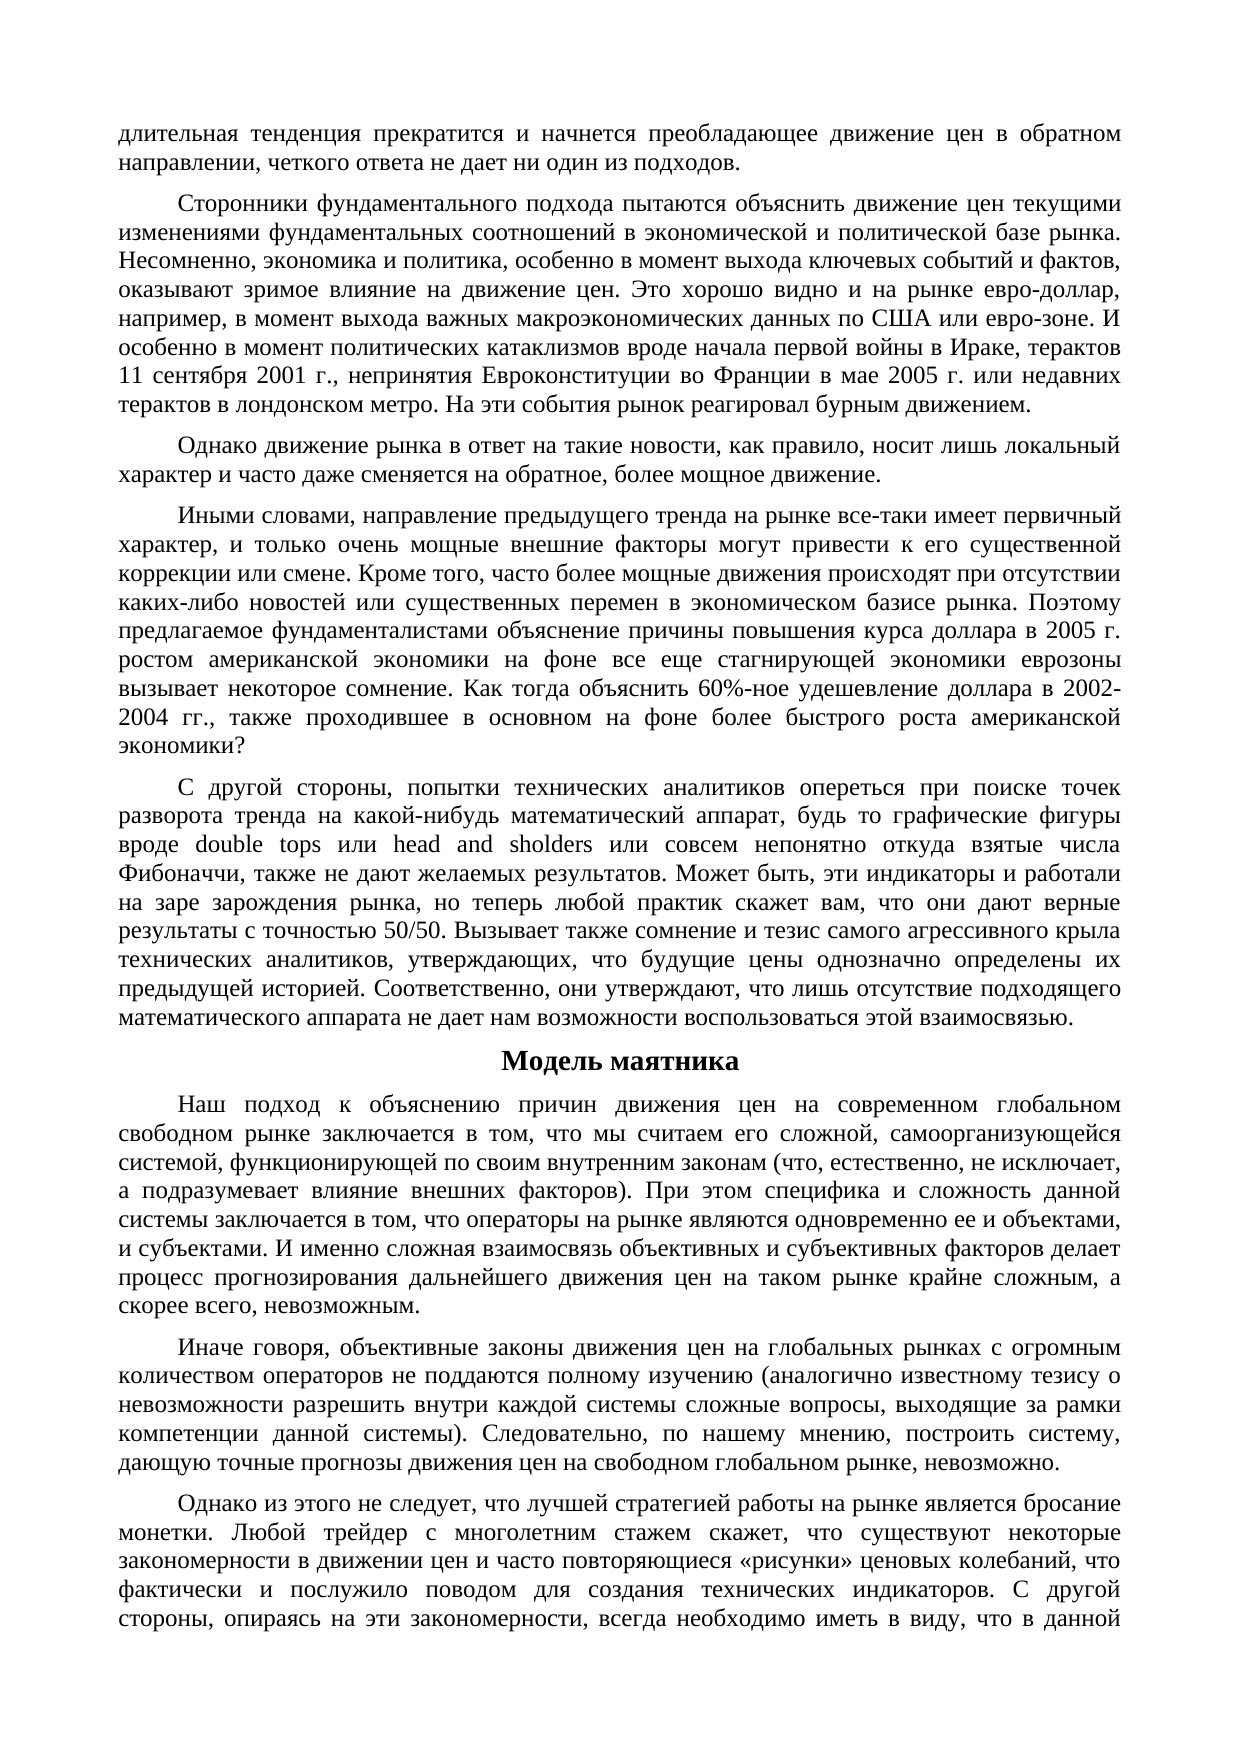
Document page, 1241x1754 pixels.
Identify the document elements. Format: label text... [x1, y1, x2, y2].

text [118, 118, 1122, 176]
text Модель маятника [118, 1043, 1122, 1077]
text С другой стороны, попытки технических аналитиков опереться при поиске точек разворота тренда на какой-нибудь математический аппарат, будь то графические фигуры вроде double tops или head and sholders или совсем непонятно откуда взятые числа Фибоначчи, также не дают желаемых результатов. Может быть, эти индикаторы и работали на заре зарождения рынка, но теперь любой практик скажет вам, что они дают верные результаты с точностью 50/50. Вызывает также сомнение и тезис самого агрессивного крыла технических аналитиков, утверждающих, что будущие цены однозначно определены их предыдущей историей. Соответственно, они утверждают, что лишь отсутствие подходящего математического аппарата не дает нам возможности воспользоваться этой взаимосвязью. [118, 772, 1122, 1031]
text Иначе говоря, объективные законы движения цен на глобальных рынках с огромным количеством операторов не поддаются полному изучению (аналогично известному тезису о невозможности разрешить внутри каждой системы сложные вопросы, выходящие за рамки компетенции данной системы). Следовательно, по нашему мнению, построить систему, дающую точные прогнозы движения цен на свободном глобальном рынке, невозможно. [118, 1332, 1122, 1475]
text Сторонники фундаментального подхода пытаются объяснить движение цен текущими изменениями фундаментальных соотношений в экономической и политической базе рынка. Несомненно, экономика и политика, особенно в момент выхода ключевых событий и фактов, оказывают зримое влияние на движение цен. Это хорошо видно и на рынке евро-доллар, например, в момент выхода важных макроэкономических данных по США или евро-зоне. И особенно в момент политических катаклизмов вроде начала первой войны в Ираке, терактов 11 сентября 2001 г., непринятия Евроконституции во Франции в мае 2005 г. или недавних терактов в лондонском метро. На эти события рынок реагировал бурным движением. [118, 188, 1122, 418]
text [118, 1488, 1122, 1632]
text Однако движение рынка в ответ на такие новости, как правило, носит лишь локальный характер и часто даже сменяется на обратное, более мощное движение. [118, 431, 1122, 488]
text Наш подход к объяснению причин движения цен на современном глобальном свободном рынке заключается в том, что мы считаем его сложной, самоорганизующейся системой, функционирующей по своим внутренним законам (что, естественно, не исключает, а подразумевает влияние внешних факторов). При этом специфика и сложность данной системы заключается в том, что операторы на рынке являются одновременно ее и объектами, и субъектами. И именно сложная взаимосвязь объективных и субъективных факторов делает процесс прогнозирования дальнейшего движения цен на таком рынке крайне сложным, а скорее всего, невозможным. [118, 1089, 1122, 1319]
text Иными словами, направление предыдущего тренда на рынке все-таки имеет первичный характер, и только очень мощные внешние факторы могут привести к его существенной коррекции или смене. Кроме того, часто более мощные движения происходят при отсутствии каких-либо новостей или существенных перемен в экономическом базисе рынка. Поэтому предлагаемое фундаменталистами объяснение причины повышения курса доллара в 2005 г. ростом американской экономики на фоне все еще стагнирующей экономики еврозоны вызывает некоторое сомнение. Как тогда объяснить 60%-ное удешевление доллара в 2002-2004 гг., также проходившее в основном на фоне более быстрого роста американской экономики? [118, 501, 1122, 759]
